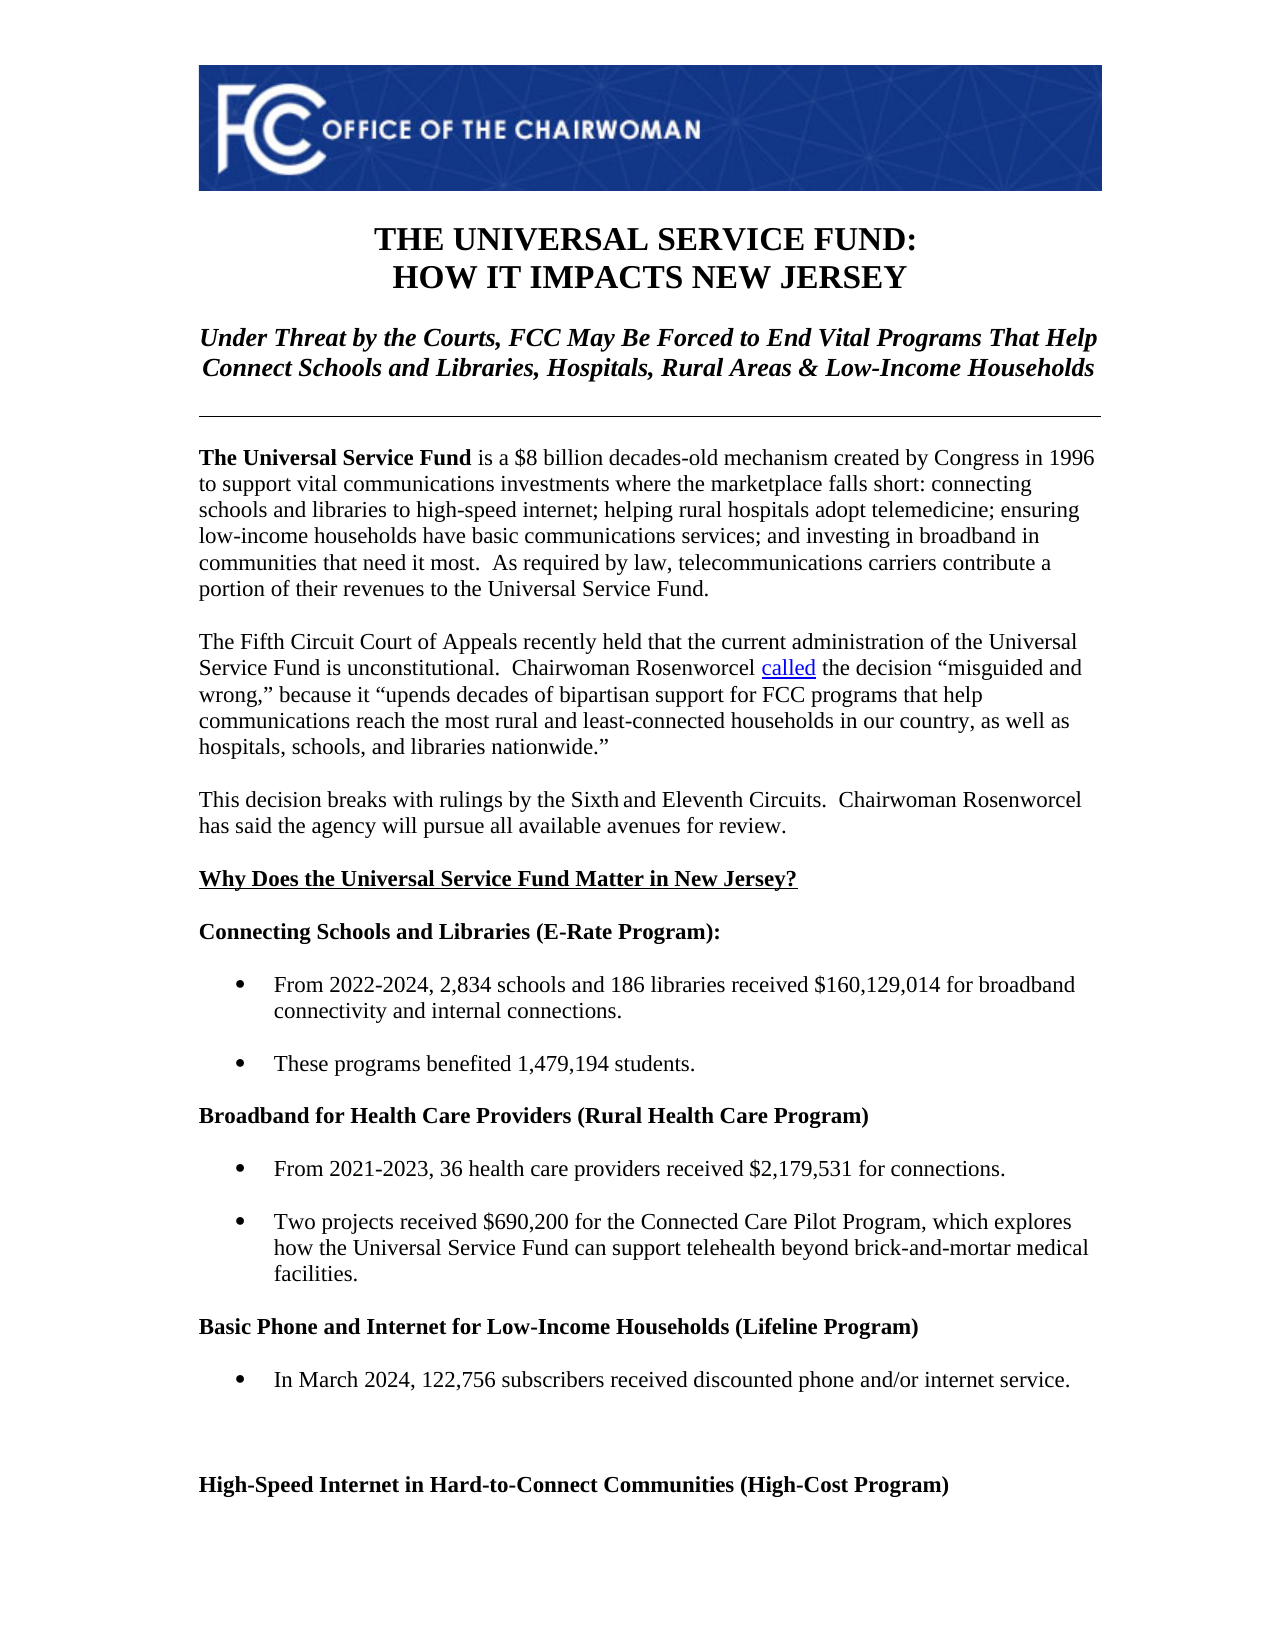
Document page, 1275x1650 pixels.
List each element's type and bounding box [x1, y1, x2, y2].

table_header [188, 66, 1112, 1498]
picture [198, 65, 1102, 191]
